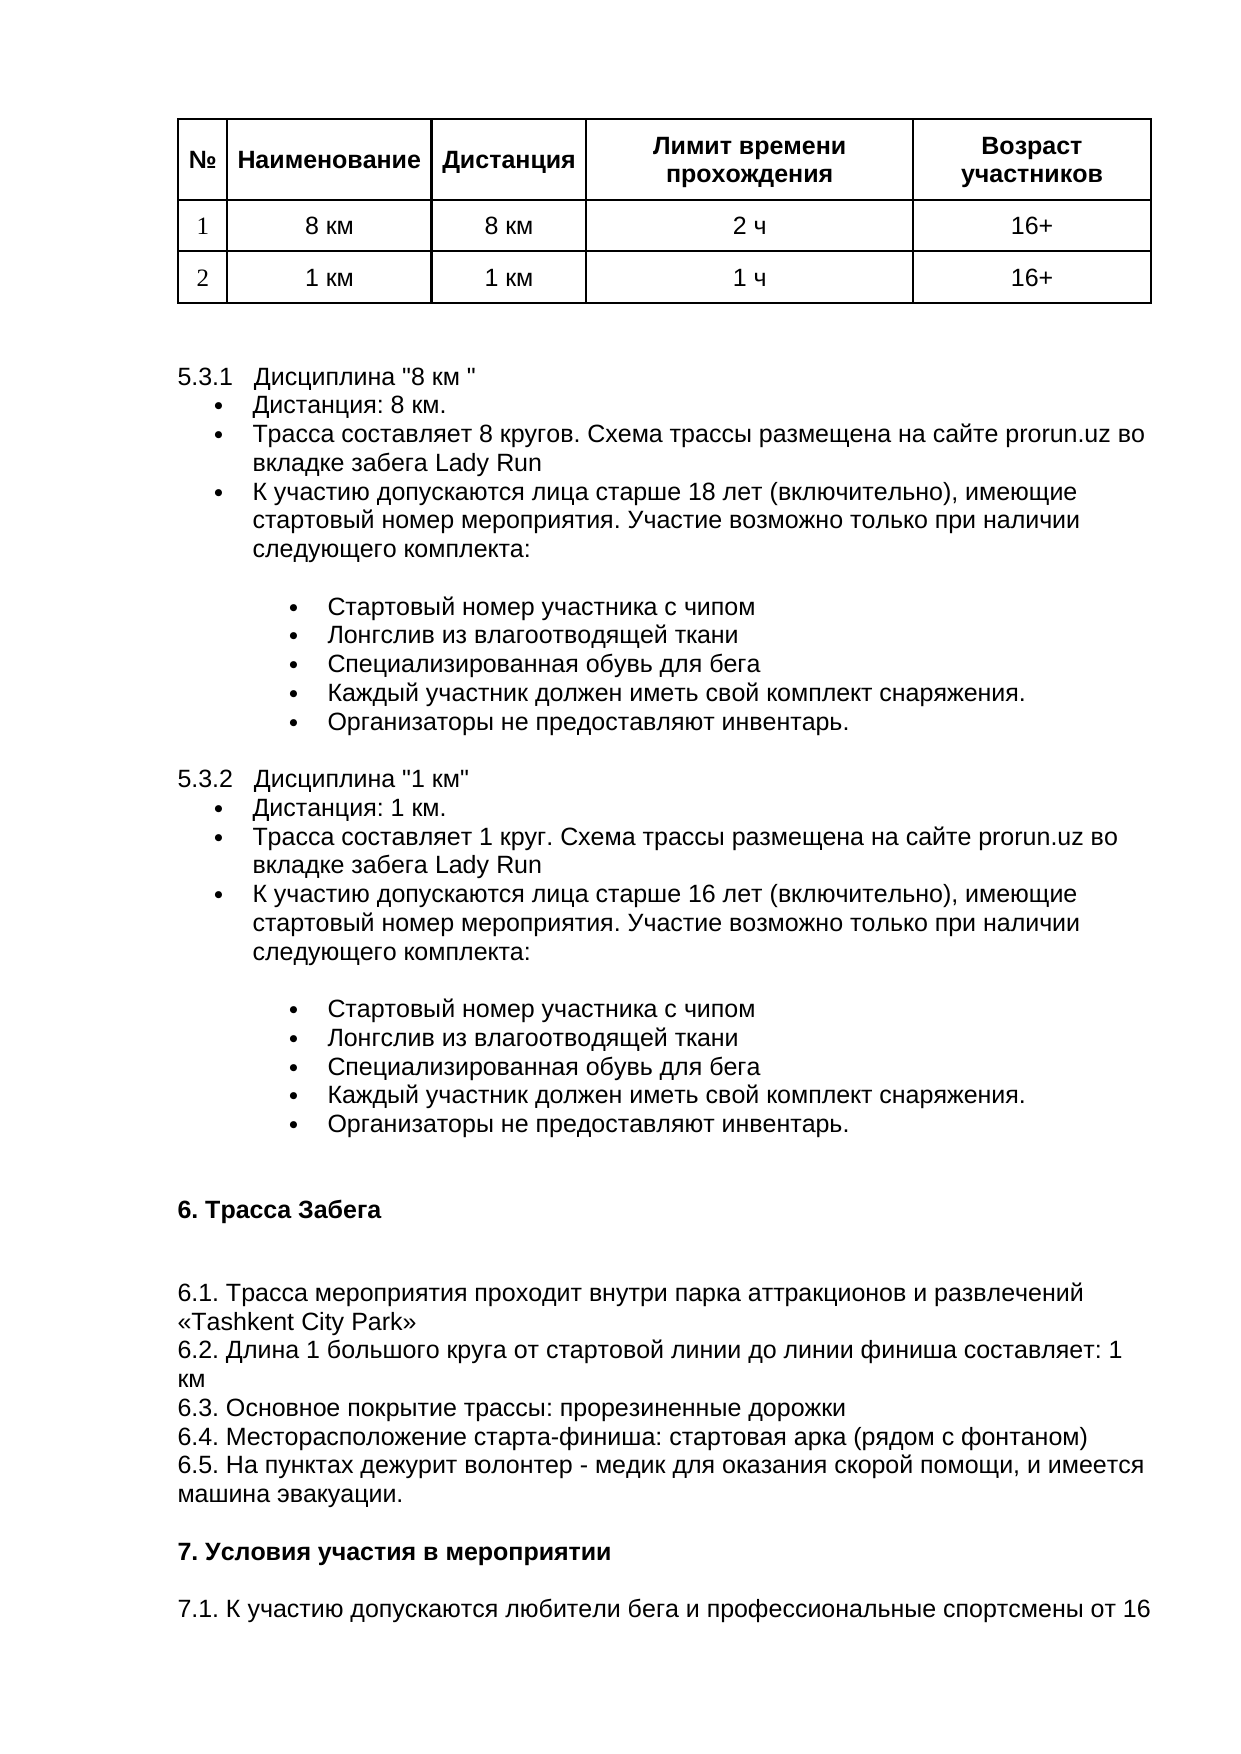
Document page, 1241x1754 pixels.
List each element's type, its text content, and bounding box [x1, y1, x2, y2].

text 6.1. Трасса мероприятия проходит внутри парка аттракционов и развлечений «Tashkent City Park» [177, 1249, 1152, 1335]
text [177, 1565, 1152, 1623]
list Организаторы не предоставляют инвентарь. [290, 1109, 1152, 1138]
table_cell 16+ [914, 201, 1150, 250]
table_header Возраст участников [914, 120, 1150, 198]
table_header Дистанция [433, 120, 585, 198]
table_cell 8 км [433, 201, 585, 250]
table_cell 1 [179, 201, 226, 250]
list Лонгслив из влагоотводящей ткани [290, 620, 1152, 649]
list Стартовый номер участника с чипом [290, 994, 1152, 1023]
list Дистанция: 1 км. [215, 793, 1152, 821]
list Организаторы не предоставляют инвентарь. [290, 706, 1152, 735]
table_cell 1 км [433, 252, 585, 302]
list Специализированная обувь для бега [290, 1051, 1152, 1080]
table_cell 1 ч [587, 252, 912, 302]
text 5.3.2 Дисциплина "1 км" [177, 764, 1152, 793]
text 6.3. Основное покрытие трассы: прорезиненные дорожки 6.4. Месторасположение старта-финиша: стартовая арка (рядом с фонтаном) 6.5. На пунктах дежурит волонтер - медик для оказания скорой помощи, и имеется машина эвакуации. [177, 1393, 1152, 1508]
list К участию допускаются лица старше 16 лет (включительно), имеющие стартовый номер мероприятия. Участие возможно только при наличии следующего комплекта: [215, 879, 1152, 965]
list Трасса составляет 8 кругов. Схема трассы размещена на сайте prorun.uz во вкладке забега Lady Run [215, 419, 1152, 476]
table_header Лимит времени прохождения [587, 120, 912, 198]
table_header Наименование [228, 120, 430, 198]
text 6. Трасса Забега [177, 1138, 1152, 1224]
list Дистанция: 8 км. [215, 390, 1152, 419]
table_cell 2 [179, 252, 226, 302]
list Каждый участник должен иметь свой комплект снаряжения. [290, 678, 1152, 706]
table_header № [179, 120, 226, 198]
table_cell 16+ [914, 252, 1150, 302]
table_cell 2 ч [587, 201, 912, 250]
table_cell 8 км [228, 201, 430, 250]
list Лонгслив из влагоотводящей ткани [290, 1023, 1152, 1051]
list Трасса составляет 1 круг. Схема трассы размещена на сайте prorun.uz во вкладке забега Lady Run [215, 821, 1152, 879]
text 6.2. Длина 1 большого круга от стартовой линии до линии финиша составляет: 1 км [177, 1335, 1152, 1393]
table_cell 1 км [228, 252, 430, 302]
list Стартовый номер участника с чипом [290, 591, 1152, 620]
text 7. Условия участия в мероприятии [177, 1508, 1152, 1565]
text 5.3.1 Дисциплина "8 км " [177, 361, 1152, 390]
list Каждый участник должен иметь свой комплект снаряжения. [290, 1080, 1152, 1109]
list Специализированная обувь для бега [290, 649, 1152, 678]
list К участию допускаются лица старше 18 лет (включительно), имеющие стартовый номер мероприятия. Участие возможно только при наличии следующего комплекта: [215, 476, 1152, 563]
